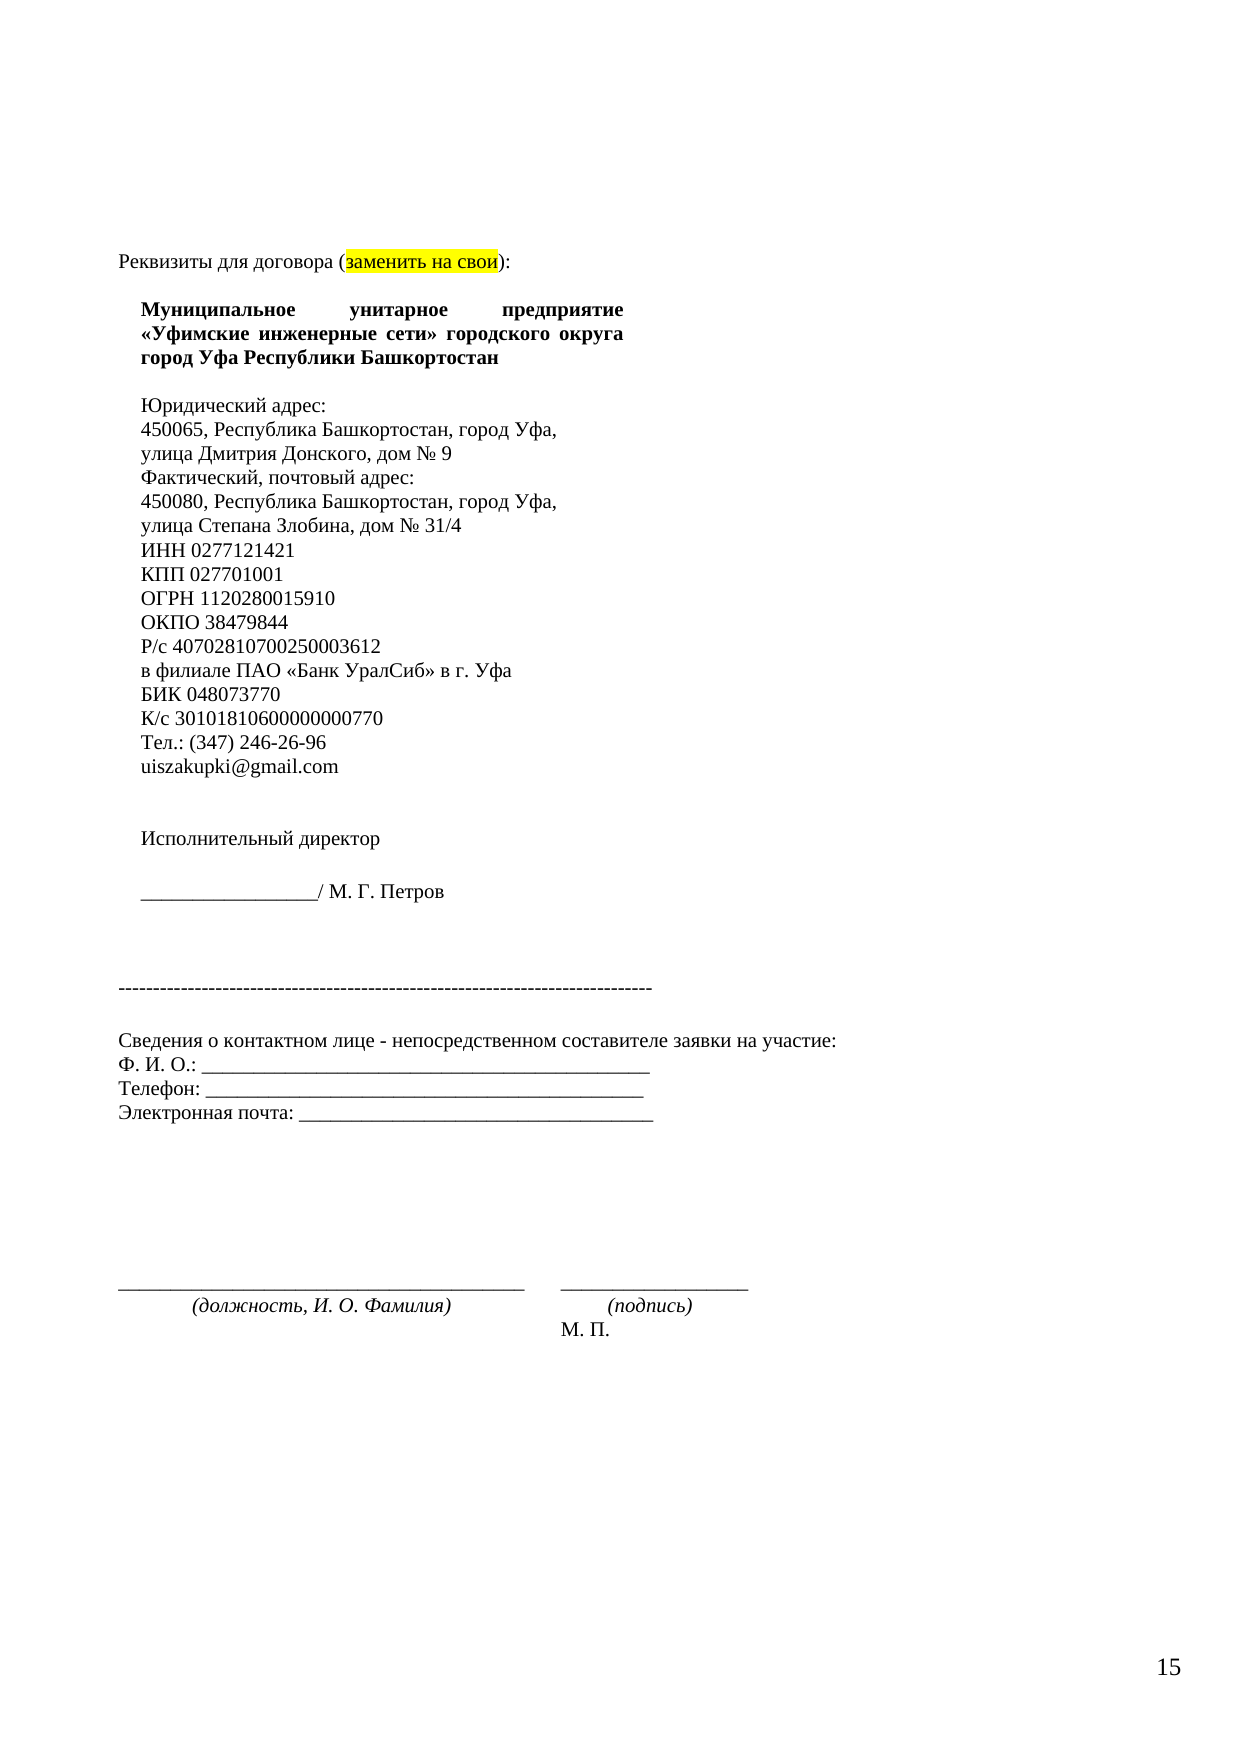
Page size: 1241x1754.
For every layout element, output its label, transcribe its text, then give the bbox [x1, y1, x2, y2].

text Ф. И. О.: ___________________________________________ [118, 1052, 1181, 1076]
text Телефон: __________________________________________ [118, 1076, 1181, 1100]
text Реквизиты для договора (заменить на свои): [498, 249, 1181, 273]
text Сведения о контактном лице - непосредственном составителе заявки на участие: [118, 1028, 1181, 1052]
table_cell Исполнительный директор _________________/ М. Г. Петров [129, 778, 635, 927]
text (должность, И. О. Фамилия) (подпись) [118, 1293, 1181, 1317]
text Реквизиты для договора (заменить на свои): [118, 249, 346, 273]
text М. П. [487, 1317, 1181, 1341]
text Электронная почта: __________________________________ [118, 1100, 1181, 1124]
text ----------------------------------------------------------------------------- [118, 975, 1181, 999]
text _______________________________________ __________________ [118, 1269, 1181, 1293]
table_header Муниципальное унитарное предприятие «Уфимские инженерные сети» городского округа город Уфа Республики Башкортостан Юридический адрес: 450065, Республика Башкортостан, город Уфа, улица Дмитрия Донского, дом № 9 Фактический, почтовый адрес: 450080, Республика Башкортостан, город Уфа, улица Степана Злобина, дом № 31/4 ИНН 0277121421 КПП 027701001 ОГРН 1120280015910 ОКПО 38479844 Р/с 40702810700250003612 в филиале ПАО «Банк УралСиб» в г. Уфа БИК 048073770 К/с 30101810600000000770 Тел.: (347) 246-26-96 uiszakupki@gmail.com [129, 297, 635, 778]
